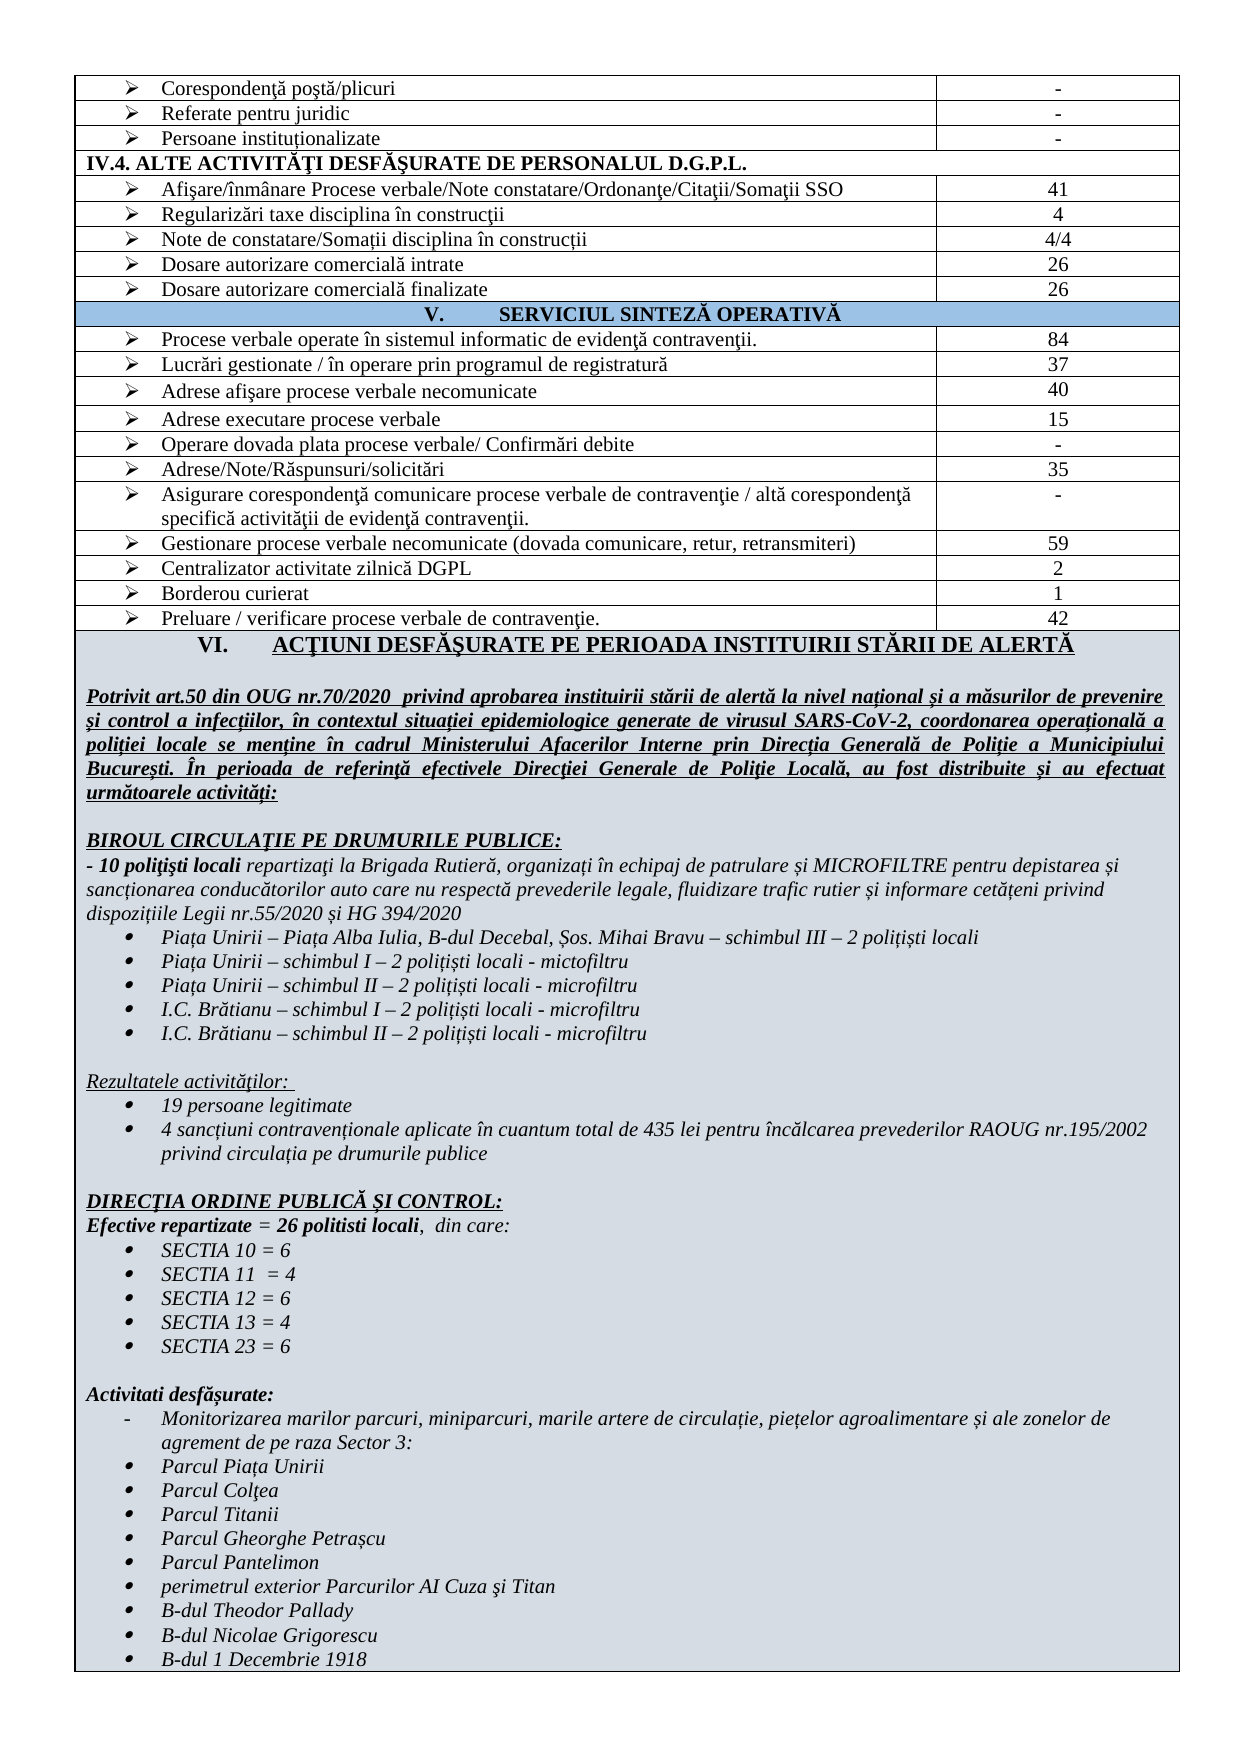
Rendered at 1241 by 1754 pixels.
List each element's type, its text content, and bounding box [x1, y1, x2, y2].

table_cell Borderou curierat [76, 581, 936, 605]
table_cell Dosare autorizare comercială finalizate [76, 277, 936, 301]
table_cell Persoane instituționalizate [76, 126, 936, 150]
table_cell 26 [937, 277, 1179, 301]
table_cell Gestionare procese verbale necomunicate (dovada comunicare, retur, retransmiteri) [76, 531, 936, 555]
table_cell 37 [937, 352, 1179, 376]
table_cell SERVICIUL SINTEZĂ OPERATIVĂ [76, 302, 1179, 326]
table_cell Regularizări taxe disciplina în construcţii [76, 202, 936, 226]
table_cell IV.4. ALTE ACTIVITĂŢI DESFĂŞURATE DE PERSONALUL D.G.P.L. [76, 151, 1179, 175]
table_cell 35 [937, 457, 1179, 481]
table_cell Preluare / verificare procese verbale de contravenţie. [76, 606, 936, 630]
table_cell 15 [937, 406, 1179, 431]
table_cell 84 [937, 327, 1179, 351]
table_cell Procese verbale operate în sistemul informatic de evidenţă contravenţii. [76, 327, 936, 351]
table_cell 59 [937, 531, 1179, 555]
table_cell Corespondenţă poştă/plicuri [76, 76, 936, 100]
table_cell - [937, 76, 1179, 100]
table_cell 41 [937, 176, 1179, 201]
table_cell Dosare autorizare comercială intrate [76, 252, 936, 276]
table_cell Adrese afişare procese verbale necomunicate [76, 377, 936, 405]
table_cell - [937, 432, 1179, 456]
table_cell 4/4 [937, 227, 1179, 251]
table_cell Note de constatare/Somații disciplina în construcții [76, 227, 936, 251]
table_cell Referate pentru juridic [76, 101, 936, 125]
table_cell Lucrări gestionate / în operare prin programul de registratură [76, 352, 936, 376]
table_cell - [937, 482, 1179, 530]
table_cell Afişare/înmânare Procese verbale/Note constatare/Ordonanţe/Citaţii/Somaţii SSO [76, 176, 936, 201]
table_cell 40 [937, 377, 1179, 405]
table_cell 42 [937, 606, 1179, 630]
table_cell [76, 631, 1179, 1671]
table_cell Adrese/Note/Răspunsuri/solicitări [76, 457, 936, 481]
table_cell 2 [937, 556, 1179, 580]
table_cell 1 [937, 581, 1179, 605]
table_cell Operare dovada plata procese verbale/ Confirmări debite [76, 432, 936, 456]
table_cell Asigurare corespondenţă comunicare procese verbale de contravenţie / altă corespondenţă specifică activităţii de evidenţă contravenţii. [76, 482, 936, 530]
table_cell 4 [937, 202, 1179, 226]
table_cell - [937, 126, 1179, 150]
table_cell Centralizator activitate zilnică DGPL [76, 556, 936, 580]
table_cell 26 [937, 252, 1179, 276]
table_cell - [937, 101, 1179, 125]
table_cell Adrese executare procese verbale [76, 406, 936, 431]
